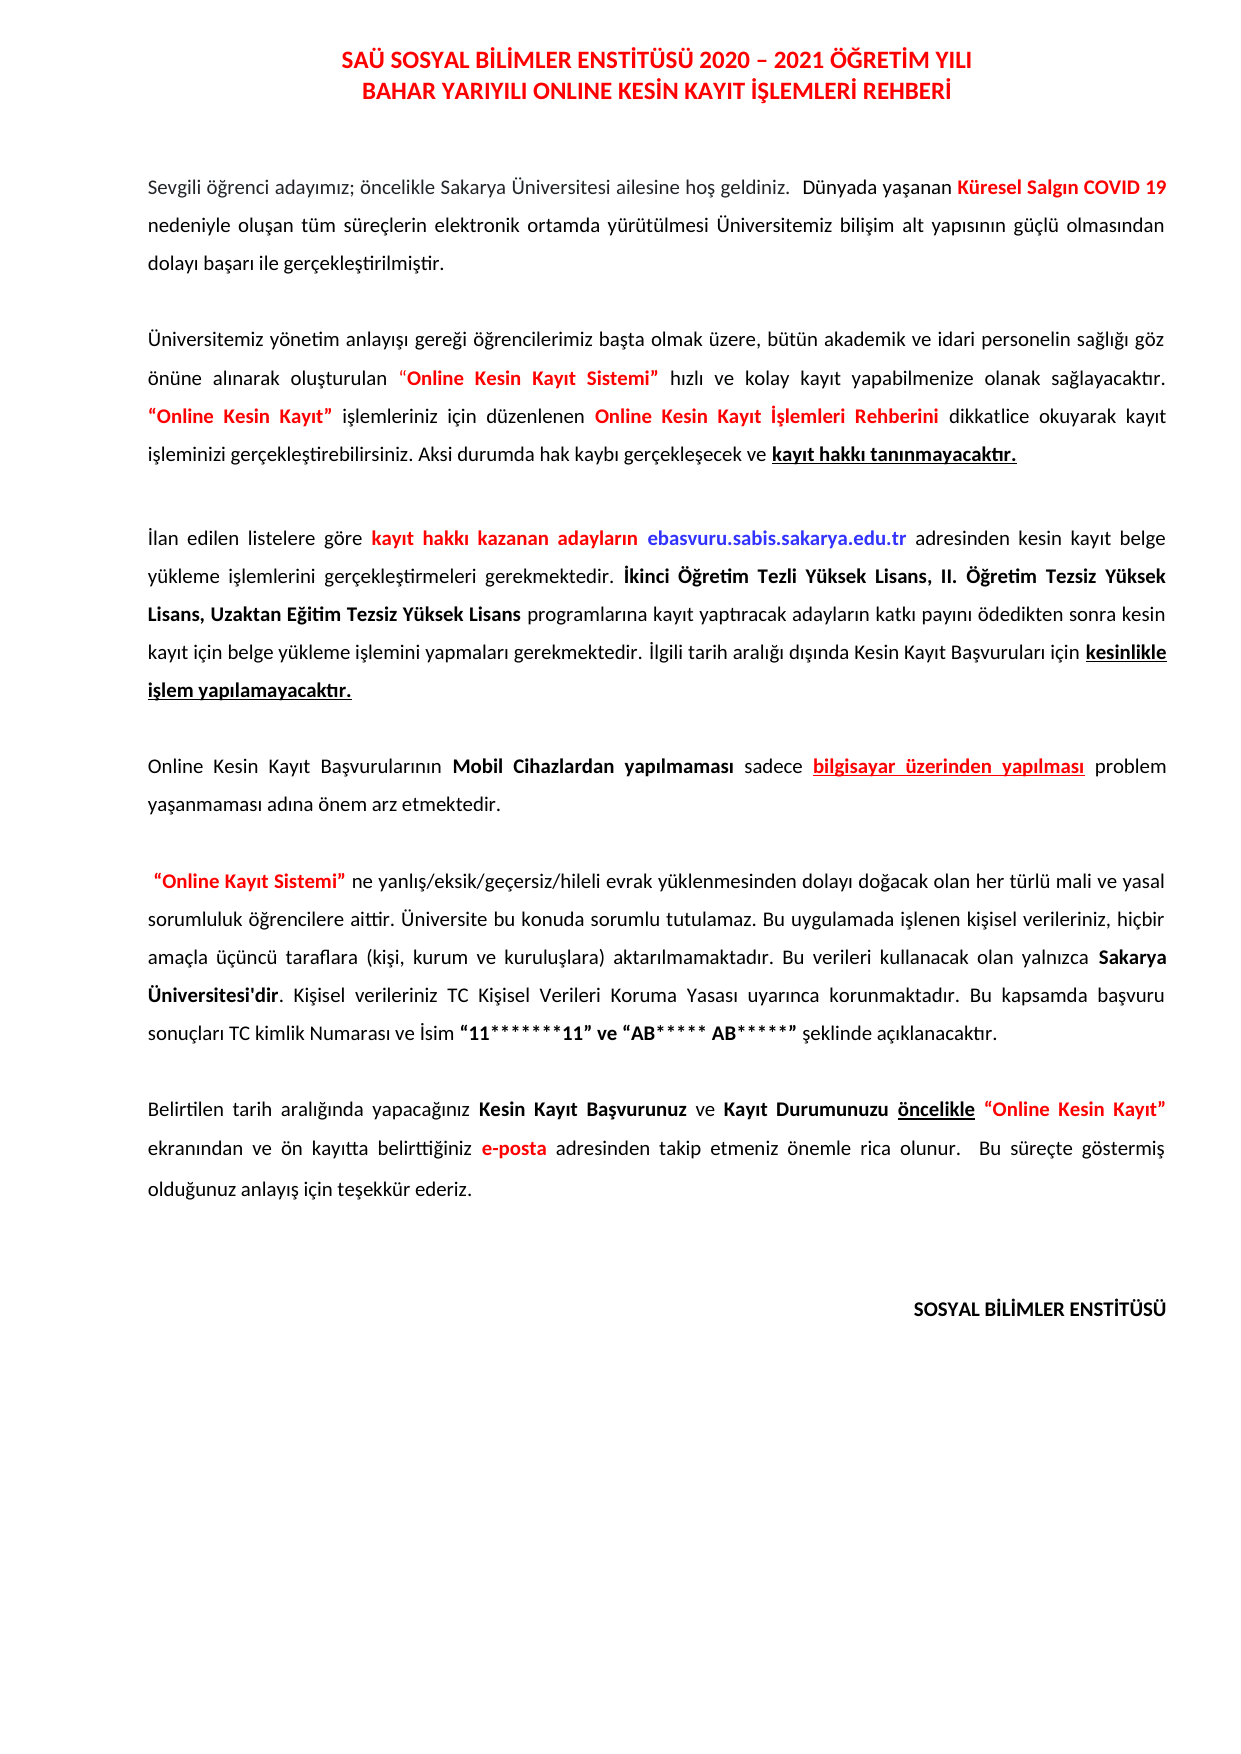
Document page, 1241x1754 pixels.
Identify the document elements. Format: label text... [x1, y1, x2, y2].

text Üniversitemiz yönetim anlayışı gereği öğrencilerimiz başta olmak üzere, bütün akademik ve idari personelin sağlığı göz önüne alınarak oluşturulan “Online Kesin Kayıt Sistemi” hızlı ve kolay kayıt yapabilmenize olanak sağlayacaktır. “Online Kesin Kayıt” işlemleriniz için düzenlenen Online Kesin Kayıt İşlemleri Rehberini dikkatlice okuyarak kayıt işleminizi gerçekleştirebilirsiniz. Aksi durumda hak kaybı gerçekleşecek ve kayıt hakkı tanınmayacaktır. [148, 327, 1167, 466]
text SAÜ SOSYAL BİLİMLER ENSTİTÜSÜ 2020 – 2021 ÖĞRETİM YILI [148, 44, 1167, 75]
text Online Kesin Kayıt Başvurularının Mobil Cihazlardan yapılmaması sadece bilgisayar üzerinden yapılması problem yaşanmaması adına önem arz etmektedir. [148, 753, 1167, 817]
text BAHAR YARIYILI ONLINE KESİN KAYIT İŞLEMLERİ REHBERİ [148, 75, 1167, 105]
text İlan edilen listelere göre kayıt hakkı kazanan adayların ebasvuru.sabis.sakarya.edu.tr adresinden kesin kayıt belge yükleme işlemlerini gerçekleştirmeleri gerekmektedir. İkinci Öğretim Tezli Yüksek Lisans, II. Öğretim Tezsiz Yüksek Lisans, Uzaktan Eğitim Tezsiz Yüksek Lisans programlarına kayıt yaptıracak adayların katkı payını ödedikten sonra kesin kayıt için belge yükleme işlemini yapmaları gerekmektedir. İlgili tarih aralığı dışında Kesin Kayıt Başvuruları için kesinlikle işlem yapılamayacaktır. [148, 525, 1167, 703]
text Belirtilen tarih aralığında yapacağınız Kesin Kayıt Başvurunuz ve Kayıt Durumunuzu öncelikle “Online Kesin Kayıt” ekranından ve ön kayıtta belirttiğiniz e-posta adresinden takip etmeniz önemle rica olunur. Bu süreçte göstermiş olduğunuz anlayış için teşekkür ederiz. [148, 1097, 1167, 1202]
text Sevgili öğrenci adayımız; öncelikle Sakarya Üniversitesi ailesine hoş geldiniz. Dünyada yaşanan Küresel Salgın COVID 19 nedeniyle oluşan tüm süreçlerin elektronik ortamda yürütülmesi Üniversitemiz bilişim alt yapısının güçlü olmasından dolayı başarı ile gerçekleştirilmiştir. [148, 174, 1167, 276]
text SOSYAL BİLİMLER ENSTİTÜSÜ [148, 1296, 1167, 1322]
text “Online Kayıt Sistemi” ne yanlış/eksik/geçersiz/hileli evrak yüklenmesinden dolayı doğacak olan her türlü mali ve yasal sorumluluk öğrencilere aittir. Üniversite bu konuda sorumlu tutulamaz. Bu uygulamada işlenen kişisel verileriniz, hiçbir amaçla üçüncü taraflara (kişi, kurum ve kuruluşlara) aktarılmamaktadır. Bu verileri kullanacak olan yalnızca Sakarya Üniversitesi'dir. Kişisel verileriniz TC Kişisel Verileri Koruma Yasası uyarınca korunmaktadır. Bu kapsamda başvuru sonuçları TC kimlik Numarası ve İsim “11*******11” ve “AB***** AB*****” şeklinde açıklanacaktır. [148, 868, 1167, 1046]
